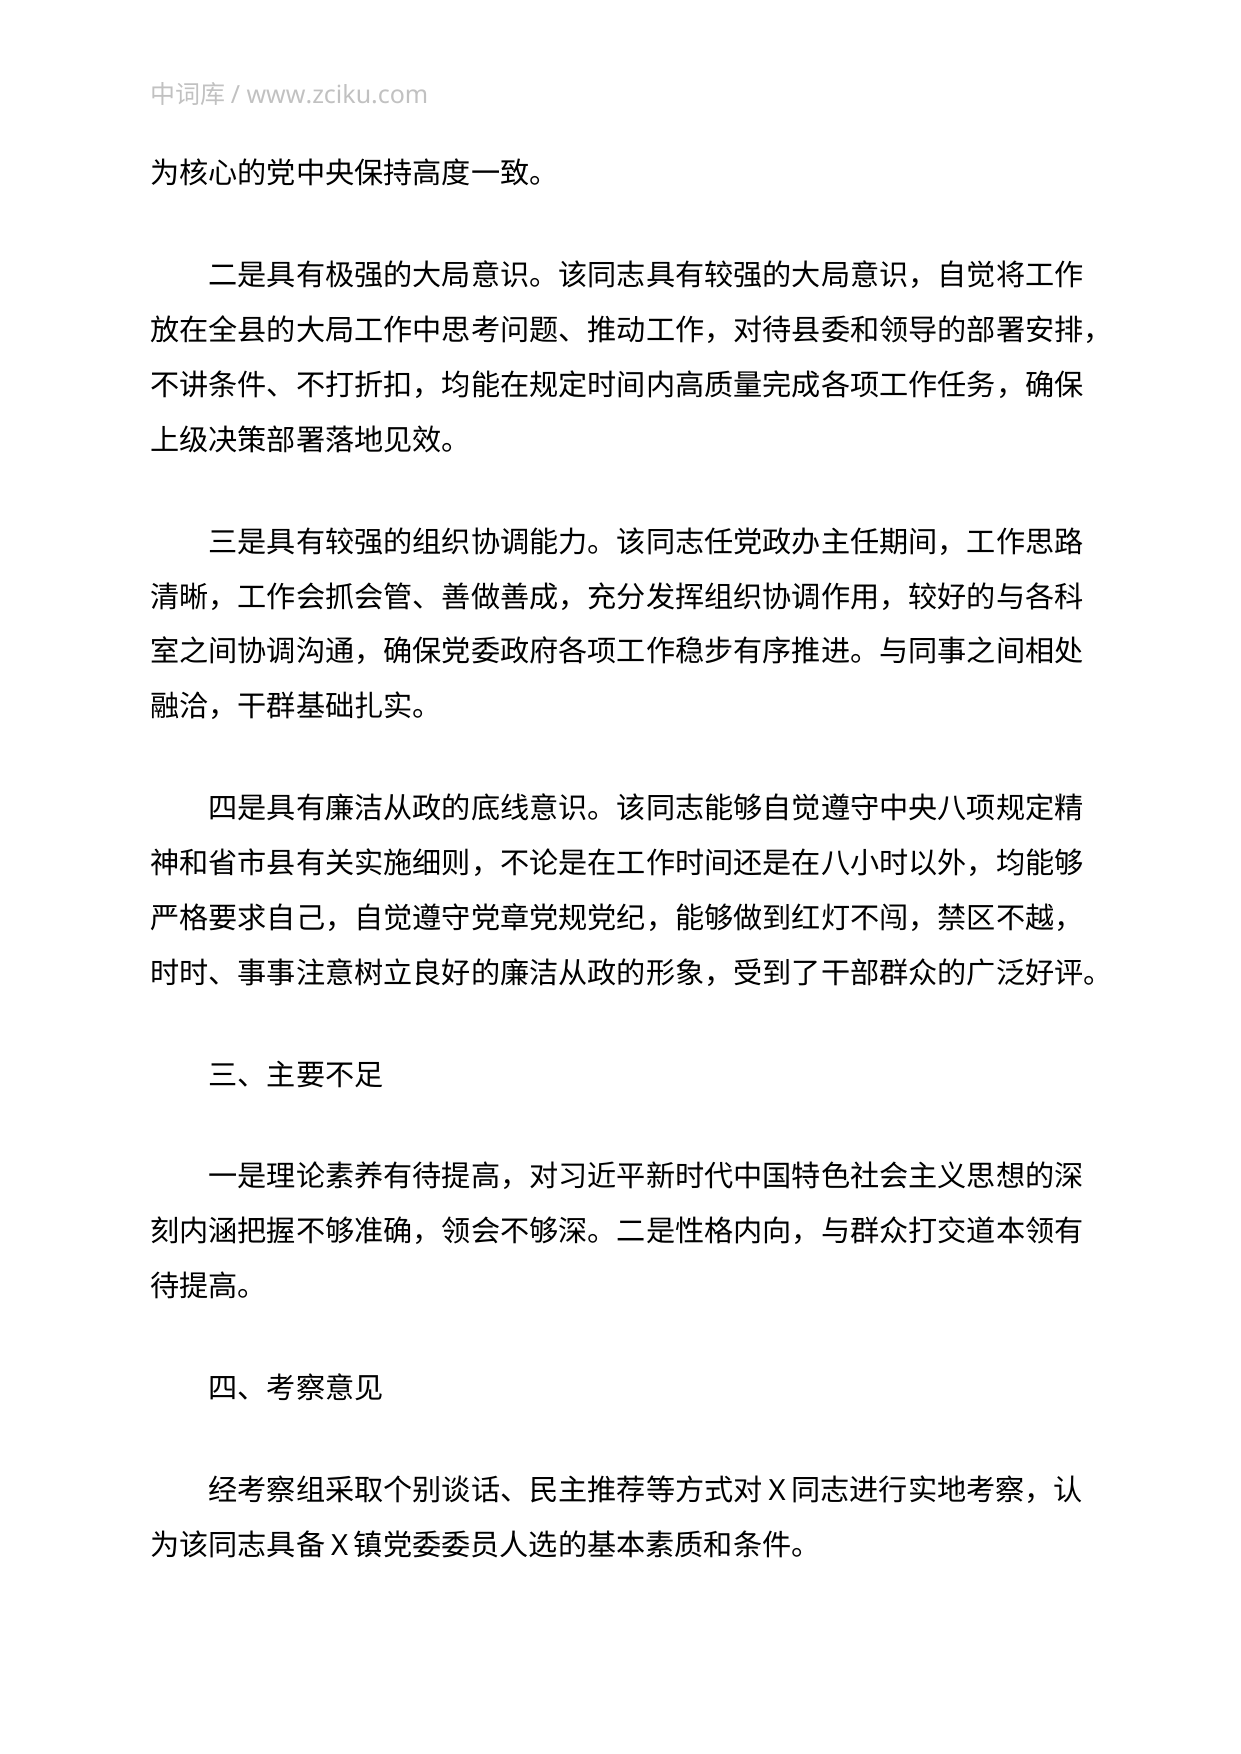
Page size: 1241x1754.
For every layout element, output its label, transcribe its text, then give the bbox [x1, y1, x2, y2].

text 二是具有极强的大局意识。该同志具有较强的大局意识，自觉将工作放在全县的大局工作中思考问题、推动工作，对待县委和领导的部署安排，不讲条件、不打折扣，均能在规定时间内高质量完成各项工作任务，确保上级决策部署落地见效。 [150, 252, 1090, 459]
text 四是具有廉洁从政的底线意识。该同志能够自觉遵守中央八项规定精神和省市县有关实施细则，不论是在工作时间还是在八小时以外，均能够严格要求自己，自觉遵守党章党规党纪，能够做到红灯不闯，禁区不越，时时、事事注意树立良好的廉洁从政的形象，受到了干部群众的广泛好评。 [150, 785, 1090, 992]
text 一是理论素养有待提高，对习近平新时代中国特色社会主义思想的深刻内涵把握不够准确，领会不够深。二是性格内向，与群众打交道本领有待提高。 [150, 1153, 1090, 1305]
text 三是具有较强的组织协调能力。该同志任党政办主任期间，工作思路清晰，工作会抓会管、善做善成，充分发挥组织协调作用，较好的与各科室之间协调沟通，确保党委政府各项工作稳步有序推进。与同事之间相处融洽，干群基础扎实。 [150, 518, 1090, 725]
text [150, 150, 1090, 192]
text 四、考察意见 [150, 1364, 1090, 1407]
text 三、主要不足 [150, 1051, 1090, 1093]
text 经考察组采取个别谈话、民主推荐等方式对X同志进行实地考察，认为该同志具备X镇党委委员人选的基本素质和条件。 [150, 1466, 1090, 1564]
